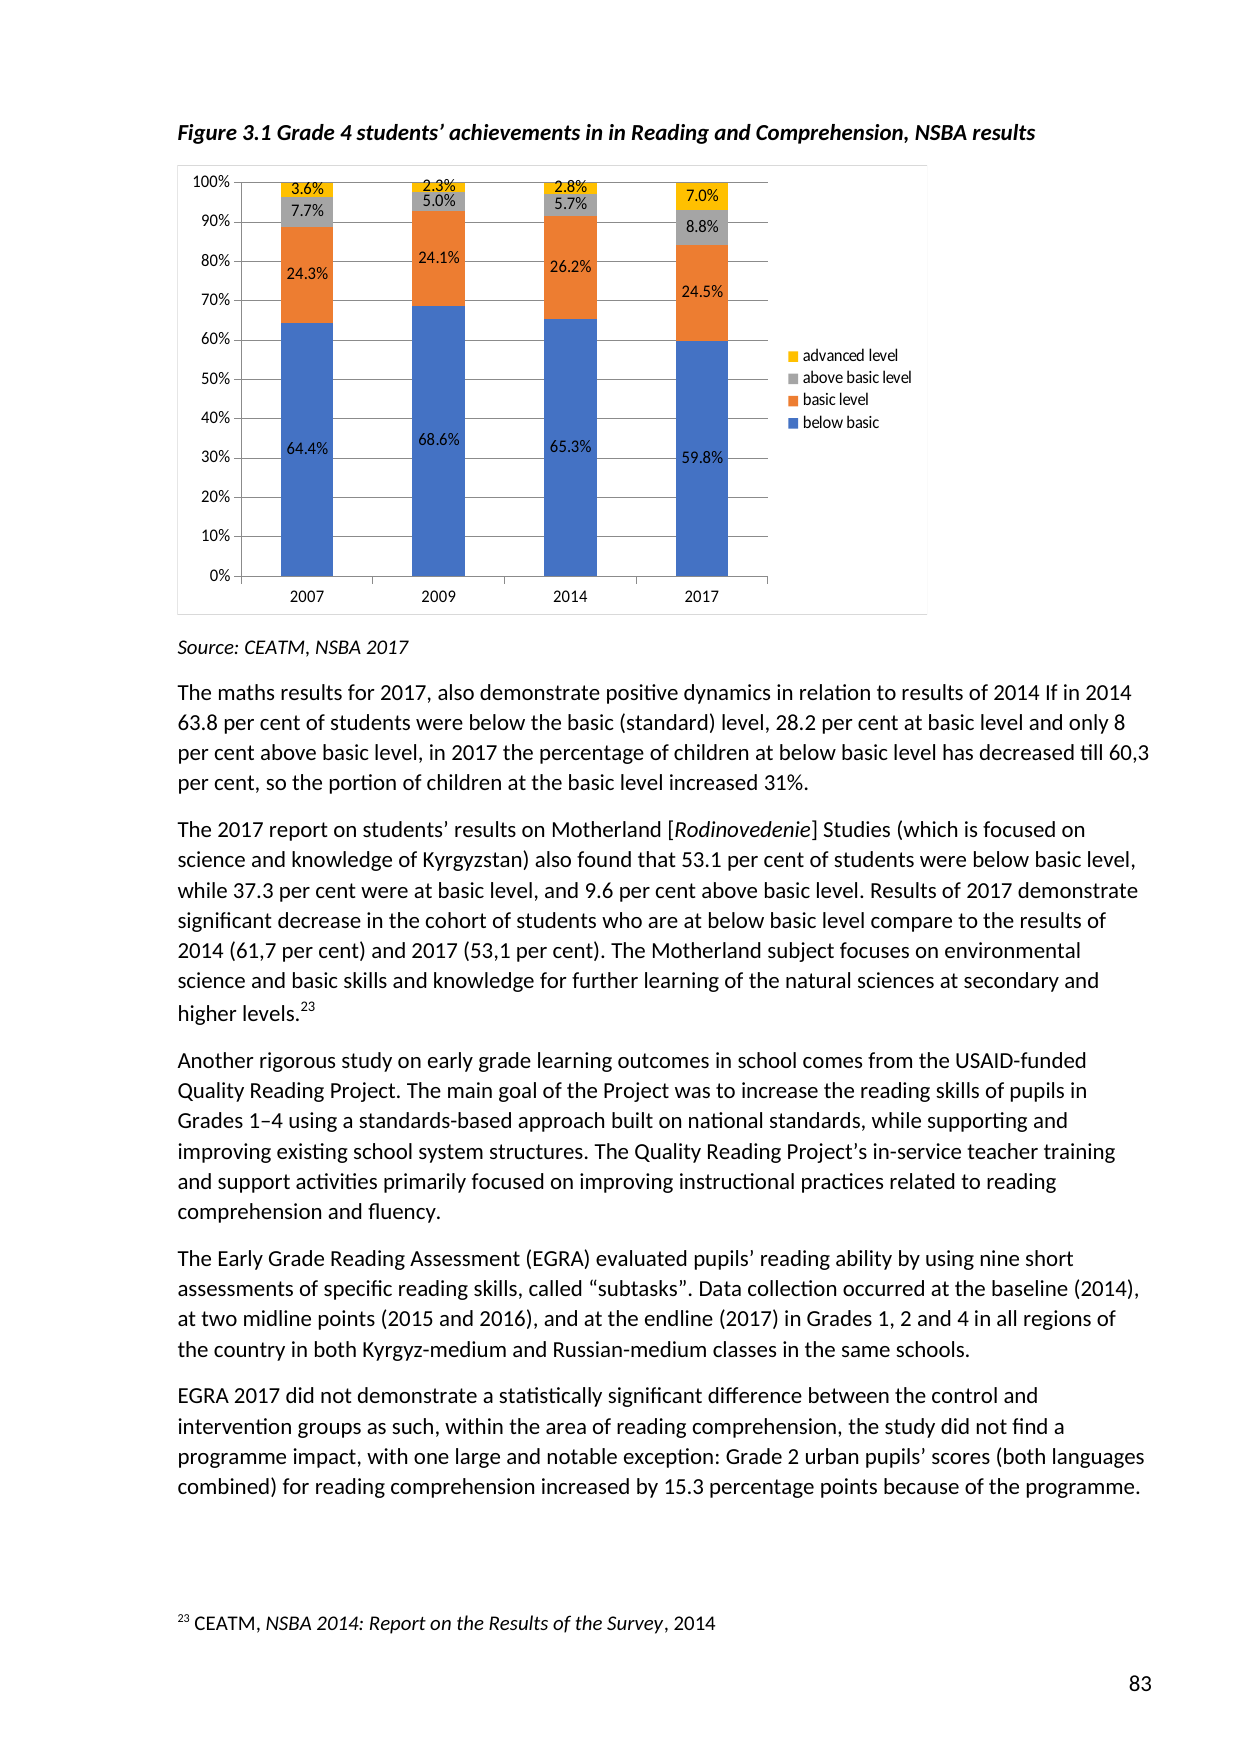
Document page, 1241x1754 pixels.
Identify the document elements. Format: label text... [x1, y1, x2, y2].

text Source: CEATM, NSBA 2017 [177, 634, 1152, 659]
text EGRA 2017 did not demonstrate a statistically significant difference between the control and intervention groups as such, within the area of reading comprehension, the study did not find a programme impact, with one large and notable exception: Grade 2 urban pupils’ scores (both languages combined) for reading comprehension increased by 15.3 percentage points because of the programme. [177, 1382, 1152, 1500]
text The Early Grade Reading Assessment (EGRA) evaluated pupils’ reading ability by using nine short assessments of specific reading skills, called “subtasks”. Data collection occurred at the baseline (2014), at two midline points (2015 and 2016), and at the endline (2017) in Grades 1, 2 and 4 in all regions of the country in both Kyrgyz-medium and Russian-medium classes in the same schools. [177, 1244, 1152, 1363]
text Another rigorous study on early grade learning outcomes in school comes from the USAID-funded Quality Reading Project. The main goal of the Project was to increase the reading skills of pupils in Grades 1–4 using a standards-based approach built on national standards, while supporting and improving existing school system structures. The Quality Reading Project’s in-service teacher training and support activities primarily focused on improving instructional practices related to reading comprehension and fluency. [177, 1046, 1152, 1225]
text The 2017 report on students’ results on Motherland [Rodinovedenie] Studies (which is focused on science and knowledge of Kyrgyzstan) also found that 53.1 per cent of students were below basic level, while 37.3 per cent were at basic level, and 9.6 per cent above basic level. Results of 2017 demonstrate significant decrease in the cohort of students who are at below basic level compare to the results of 2014 (61,7 per cent) and 2017 (53,1 per cent). The Motherland subject focuses on environmental science and basic skills and knowledge for further learning of the natural sciences at secondary and higher levels. [177, 815, 1152, 1027]
text The maths results for 2017, also demonstrate positive dynamics in relation to results of 2014 If in 2014 63.8 per cent of students were below the basic (standard) level, 28.2 per cent at basic level and only 8 per cent above basic level, in 2017 the percentage of children at below basic level has decreased till 60,3 per cent, so the portion of children at the basic level increased 31%. [177, 678, 1152, 797]
title Figure 3.1 Grade 4 students’ achievements in in Reading and Comprehension, NSBA results [177, 118, 1152, 146]
